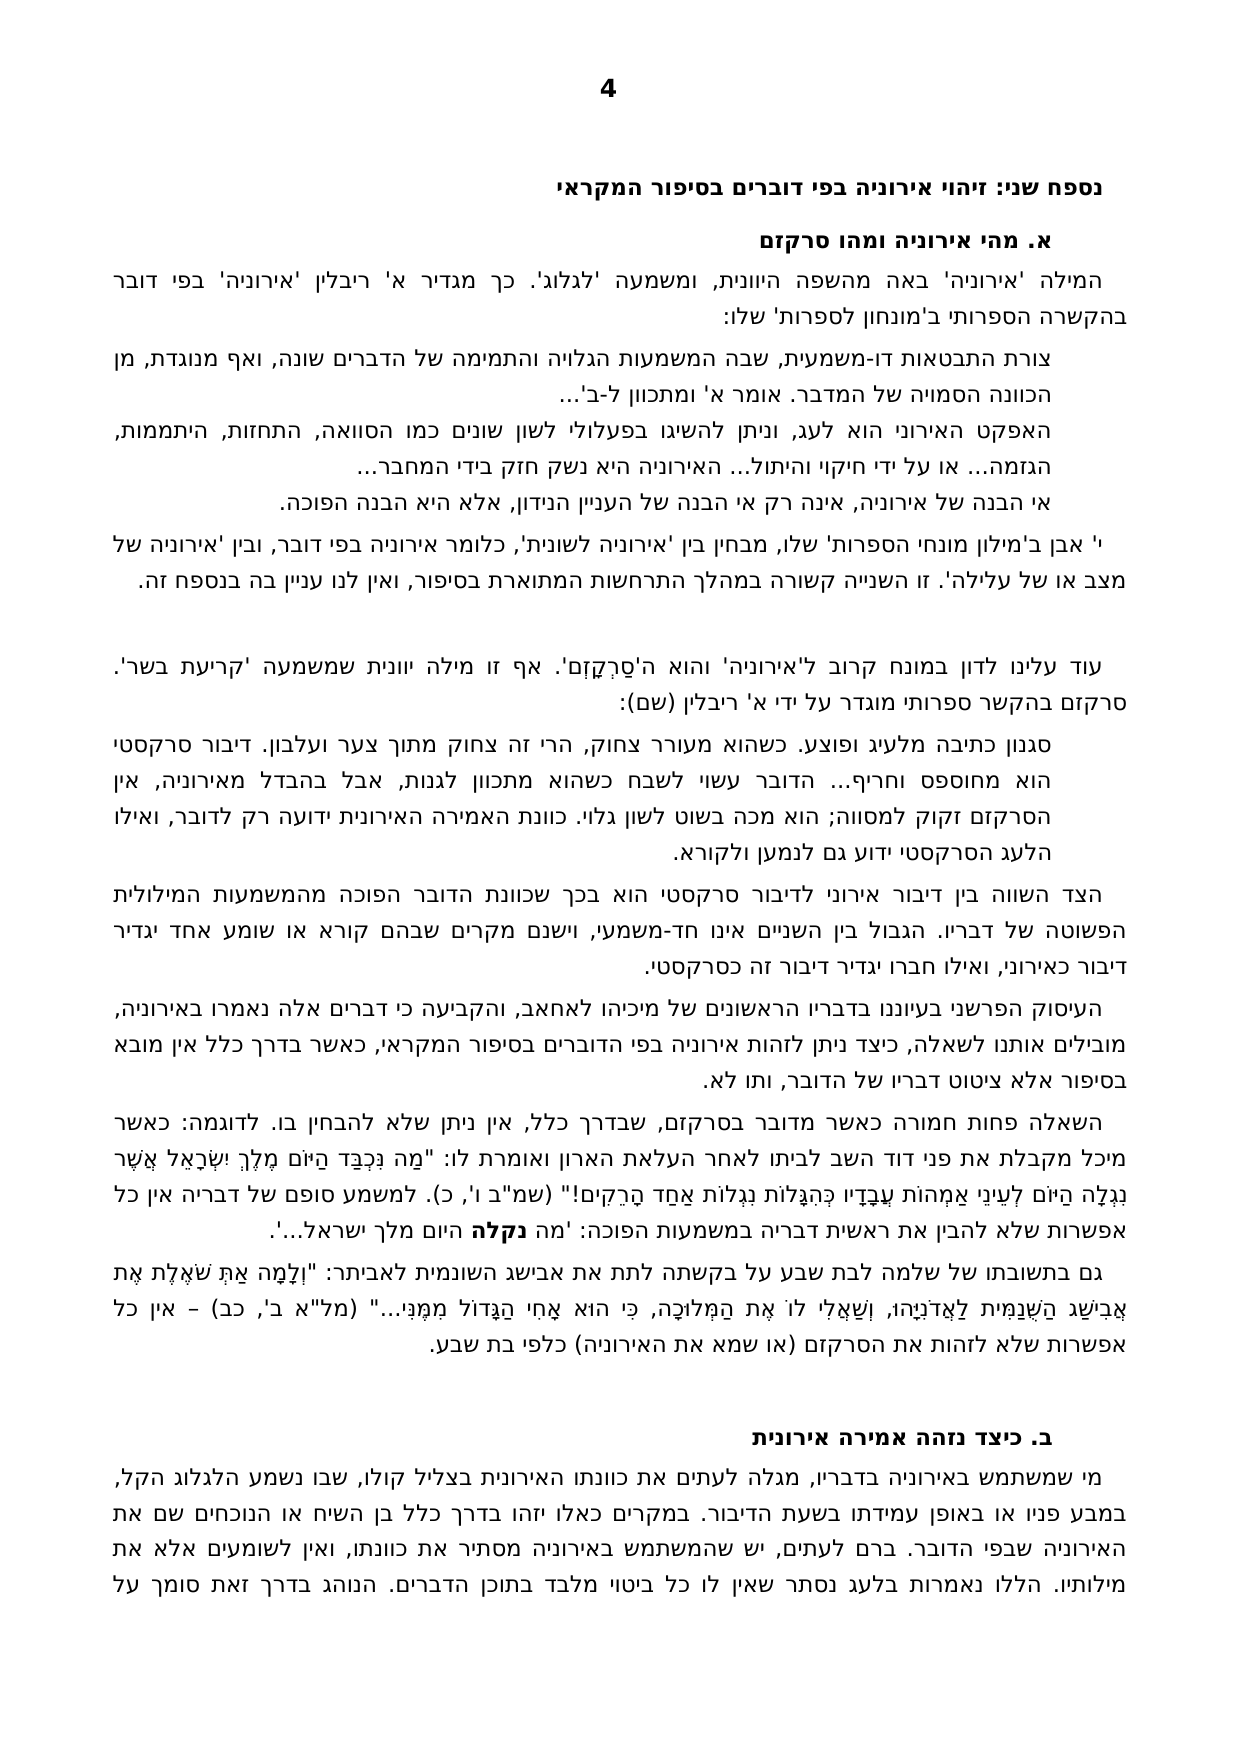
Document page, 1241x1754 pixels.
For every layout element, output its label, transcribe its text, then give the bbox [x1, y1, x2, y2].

subtitle א. מהי אירוניה ומהו סרקזם [112, 227, 1128, 253]
text השאלה פחות חמורה כאשר מדובר בסרקזם, שבדרך כלל, אין ניתן שלא להבחין בו. לדוגמה: כאשר מיכל מקבלת את פני דוד השב לביתו לאחר העלאת הארון ואומרת לו: "מַה נִּכְבַּד הַיּוֹם מֶלֶךְ יִשְׂרָאֵל אֲשֶׁר נִגְלָה הַיּוֹם לְעֵינֵי אַמְהוֹת עֲבָדָיו כְּהִגָּלוֹת נִגְלוֹת אַחַד הָרֵקִים!" (שמ"ב ו', כ). למשמע סופם של דבריה אין כל אפשרות שלא להבין את ראשית דבריה במשמעות הפוכה: 'מה נקלה היום מלך ישראל...'. [112, 1109, 1128, 1244]
text האפקט האירוני הוא לעג, וניתן להשיגו בפעלולי לשון שונים כמו הסוואה, התחזות, היתממות, הגזמה... או על ידי חיקוי והיתול... האירוניה היא נשק חזק בידי המחבר... [112, 417, 1053, 479]
text י' אבן ב'מילון מונחי הספרות' שלו, מבחין בין 'אירוניה לשונית', כלומר אירוניה בפי דובר, ובין 'אירוניה של מצב או של עלילה'. זו השנייה קשורה במהלך התרחשות המתוארת בסיפור, ואין לנו עניין בה בנספח זה. [112, 531, 1128, 593]
text צורת התבטאות דו-משמעית, שבה המשמעות הגלויה והתמימה של הדברים שונה, ואף מנוגדת, מן הכוונה הסמויה של המדבר. אומר א' ומתכוון ל-ב'... [112, 345, 1053, 408]
text עוד עלינו לדון במונח קרוב ל'אירוניה' והוא ה'סַרְקָזְם'. אף זו מילה יוונית שמשמעה 'קריעת בשר'. סרקזם בהקשר ספרותי מוגדר על ידי א' ריבלין (שם): [112, 653, 1128, 716]
text המילה 'אירוניה' באה מהשפה היוונית, ומשמעה 'לגלוג'. כך מגדיר א' ריבלין 'אירוניה' בפי דובר בהקשרה הספרותי ב'מונחון לספרות' שלו: [112, 267, 1128, 329]
text העיסוק הפרשני בעיוננו בדבריו הראשונים של מיכיהו לאחאב, והקביעה כי דברים אלה נאמרו באירוניה, מובילים אותנו לשאלה, כיצד ניתן לזהות אירוניה בפי הדוברים בסיפור המקראי, כאשר בדרך כלל אין מובא בסיפור אלא ציטוט דבריו של הדובר, ותו לא. [112, 995, 1128, 1094]
text גם בתשובתו של שלמה לבת שבע על בקשתה לתת את אבישג השונמית לאביתר: "וְלָמָה אַתְּ שֹׁאֶלֶת אֶת אֲבִישַׁג הַשֻּׁנַמִּית לַאֲדֹנִיָּהוּ, וְשַׁאֲלִי לוֹ אֶת הַמְּלוּכָה, כִּי הוּא אָחִי הַגָּדוֹל מִמֶּנִּי..." (מל"א ב', כב) – אין כל אפשרות שלא לזהות את הסרקזם (או שמא את האירוניה) כלפי בת שבע. [112, 1259, 1128, 1358]
subtitle ב. כיצד נזהה אמירה אירונית [112, 1424, 1128, 1450]
text סגנון כתיבה מלעיג ופוצע. כשהוא מעורר צחוק, הרי זה צחוק מתוך צער ועלבון. דיבור סרקסטי הוא מחוספס וחריף... הדובר עשוי לשבח כשהוא מתכוון לגנות, אבל בהבדל מאירוניה, אין הסרקזם זקוק למסווה; הוא מכה בשוט לשון גלוי. כוונת האמירה האירונית ידועה רק לדובר, ואילו הלעג הסרקסטי ידוע גם לנמען ולקורא. [112, 731, 1053, 866]
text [112, 1464, 1128, 1598]
text אי הבנה של אירוניה, אינה רק אי הבנה של העניין הנידון, אלא היא הבנה הפוכה. [112, 489, 1053, 515]
text הצד השווה בין דיבור אירוני לדיבור סרקסטי הוא בכך שכוונת הדובר הפוכה מהמשמעות המילולית הפשוטה של דבריו. הגבול בין השניים אינו חד-משמעי, וישנם מקרים שבהם קורא או שומע אחד יגדיר דיבור כאירוני, ואילו חברו יגדיר דיבור זה כסרקסטי. [112, 881, 1128, 980]
subtitle נספח שני: זיהוי אירוניה בפי דוברים בסיפור המקראי [112, 174, 1128, 201]
